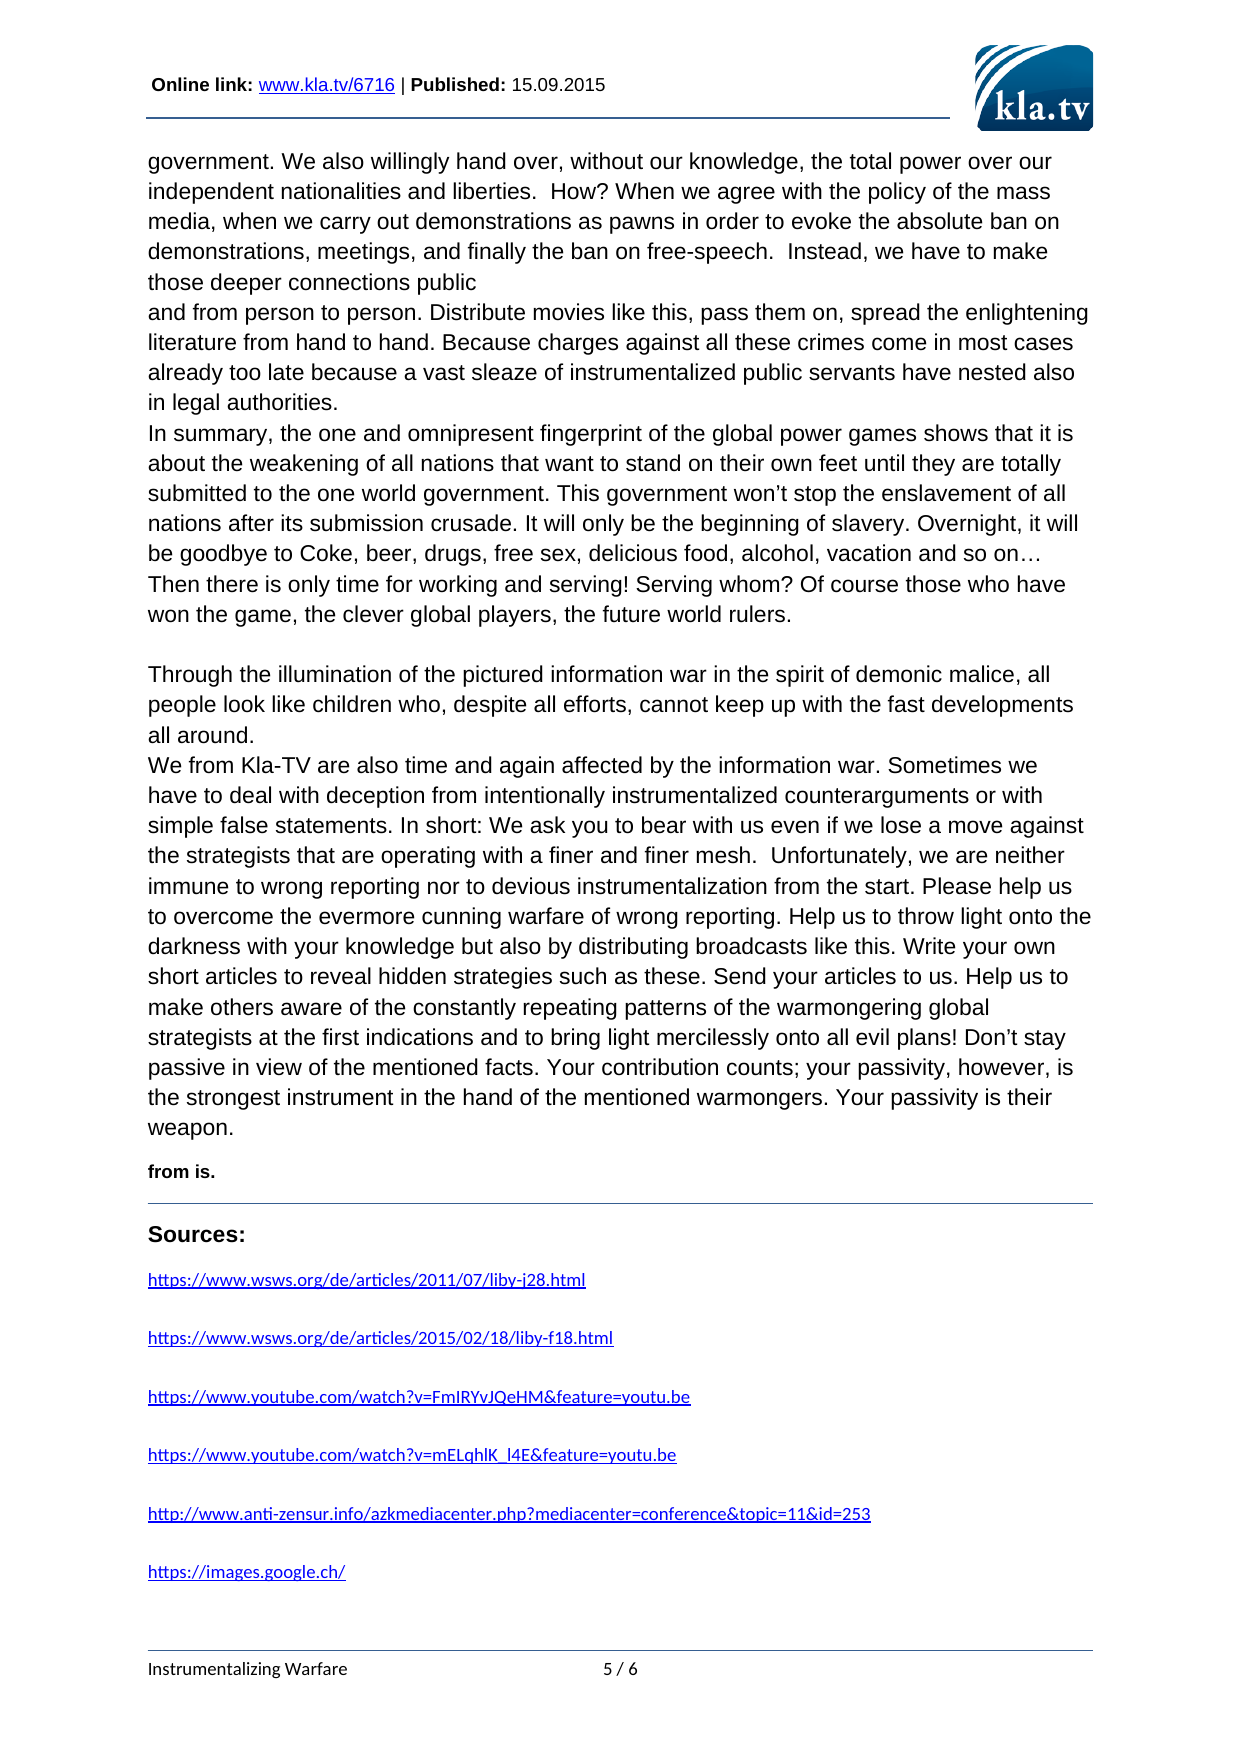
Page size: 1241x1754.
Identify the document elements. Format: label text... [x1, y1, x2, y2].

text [148, 148, 1093, 1141]
text from is. [148, 1161, 1093, 1183]
text Sources: [148, 1204, 1093, 1247]
text https://www.wsws.org/de/articles/2011/07/liby-j28.html https://www.wsws.org/de/articles/2015/02/18/liby-f18.html https://www.youtube.com/watch?v=FmIRYvJQeHM&feature=youtu.be https://www.youtube.com/watch?v=mELqhlK_l4E&feature=youtu.be http://www.anti-zensur.info/azkmediacenter.php?mediacenter=conference&topic=11&id=253 https://images.google.ch/ [148, 1268, 1093, 1583]
